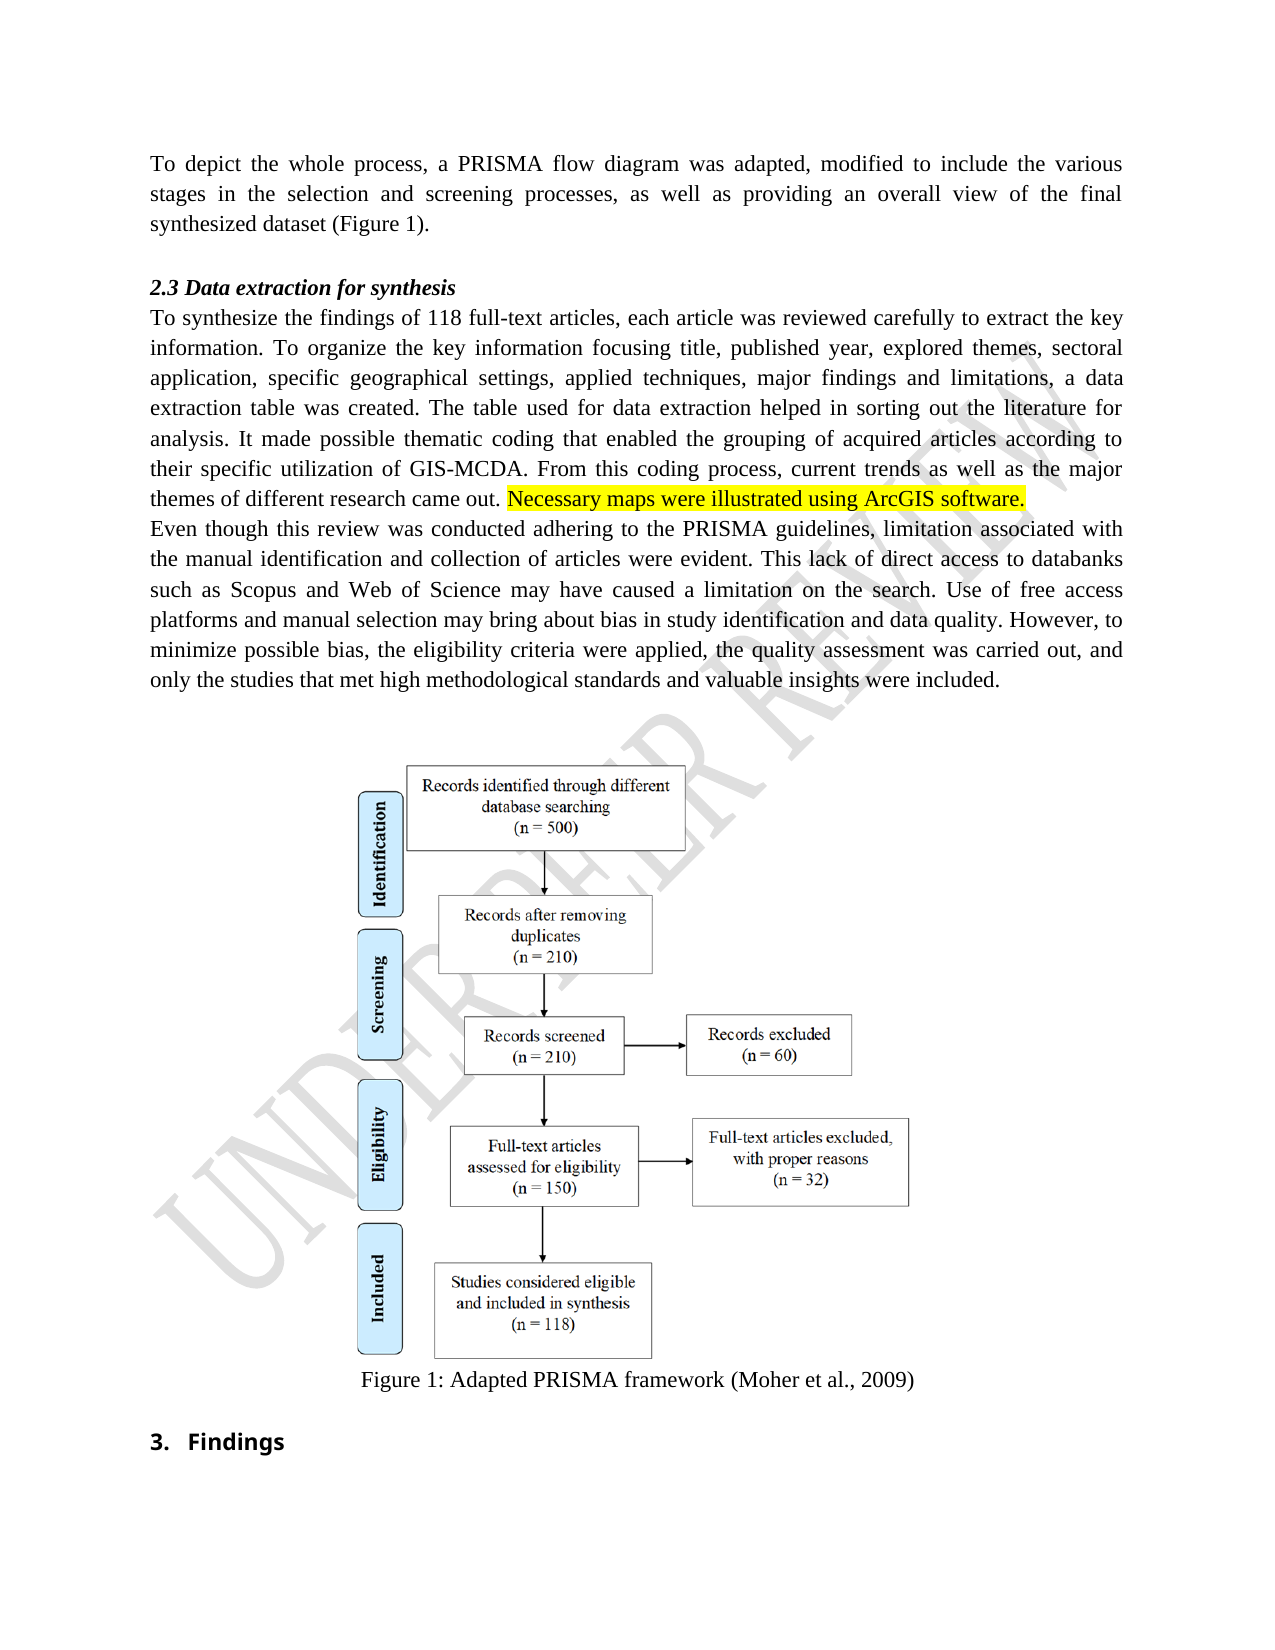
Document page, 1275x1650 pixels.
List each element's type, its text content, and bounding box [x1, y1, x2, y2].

text To depict the whole process, a PRISMA flow diagram was adapted, modified to include the various stages in the selection and screening processes, as well as providing an overall view of the final synthesized dataset (Figure 1). [150, 150, 1125, 237]
text 2.3 Data extraction for synthesis [150, 273, 1125, 300]
text Figure 1: Adapted PRISMA framework (Moher et al., 2009) [150, 1366, 1125, 1392]
subtitle Findings [150, 1426, 1125, 1458]
text Even though this review was conducted adhering to the PRISMA guidelines, limitation associated with the manual identification and collection of articles were evident. This lack of direct access to databanks such as Scopus and Web of Science may have caused a limitation on the search. Use of free access platforms and manual selection may bring about bias in study identification and data quality. However, to minimize possible bias, the eligibility criteria were applied, the quality assessment was carried out, and only the studies that met high methodological standards and valuable insights were included. [150, 515, 1125, 693]
text To synthesize the findings of 118 full-text articles, each article was reviewed carefully to extract the key information. To organize the key information focusing title, published year, explored themes, sectoral application, specific geographical settings, applied techniques, major findings and limitations, a data extraction table was created. The table used for data extraction helped in sorting out the literature for analysis. It made possible thematic coding that enabled the grouping of acquired articles according to their specific utilization of GIS-MCDA. From this coding process, current trends as well as the major themes of different research came out. Necessary maps were illustrated using ArcGIS software. [150, 304, 1125, 511]
picture [357, 726, 918, 1362]
